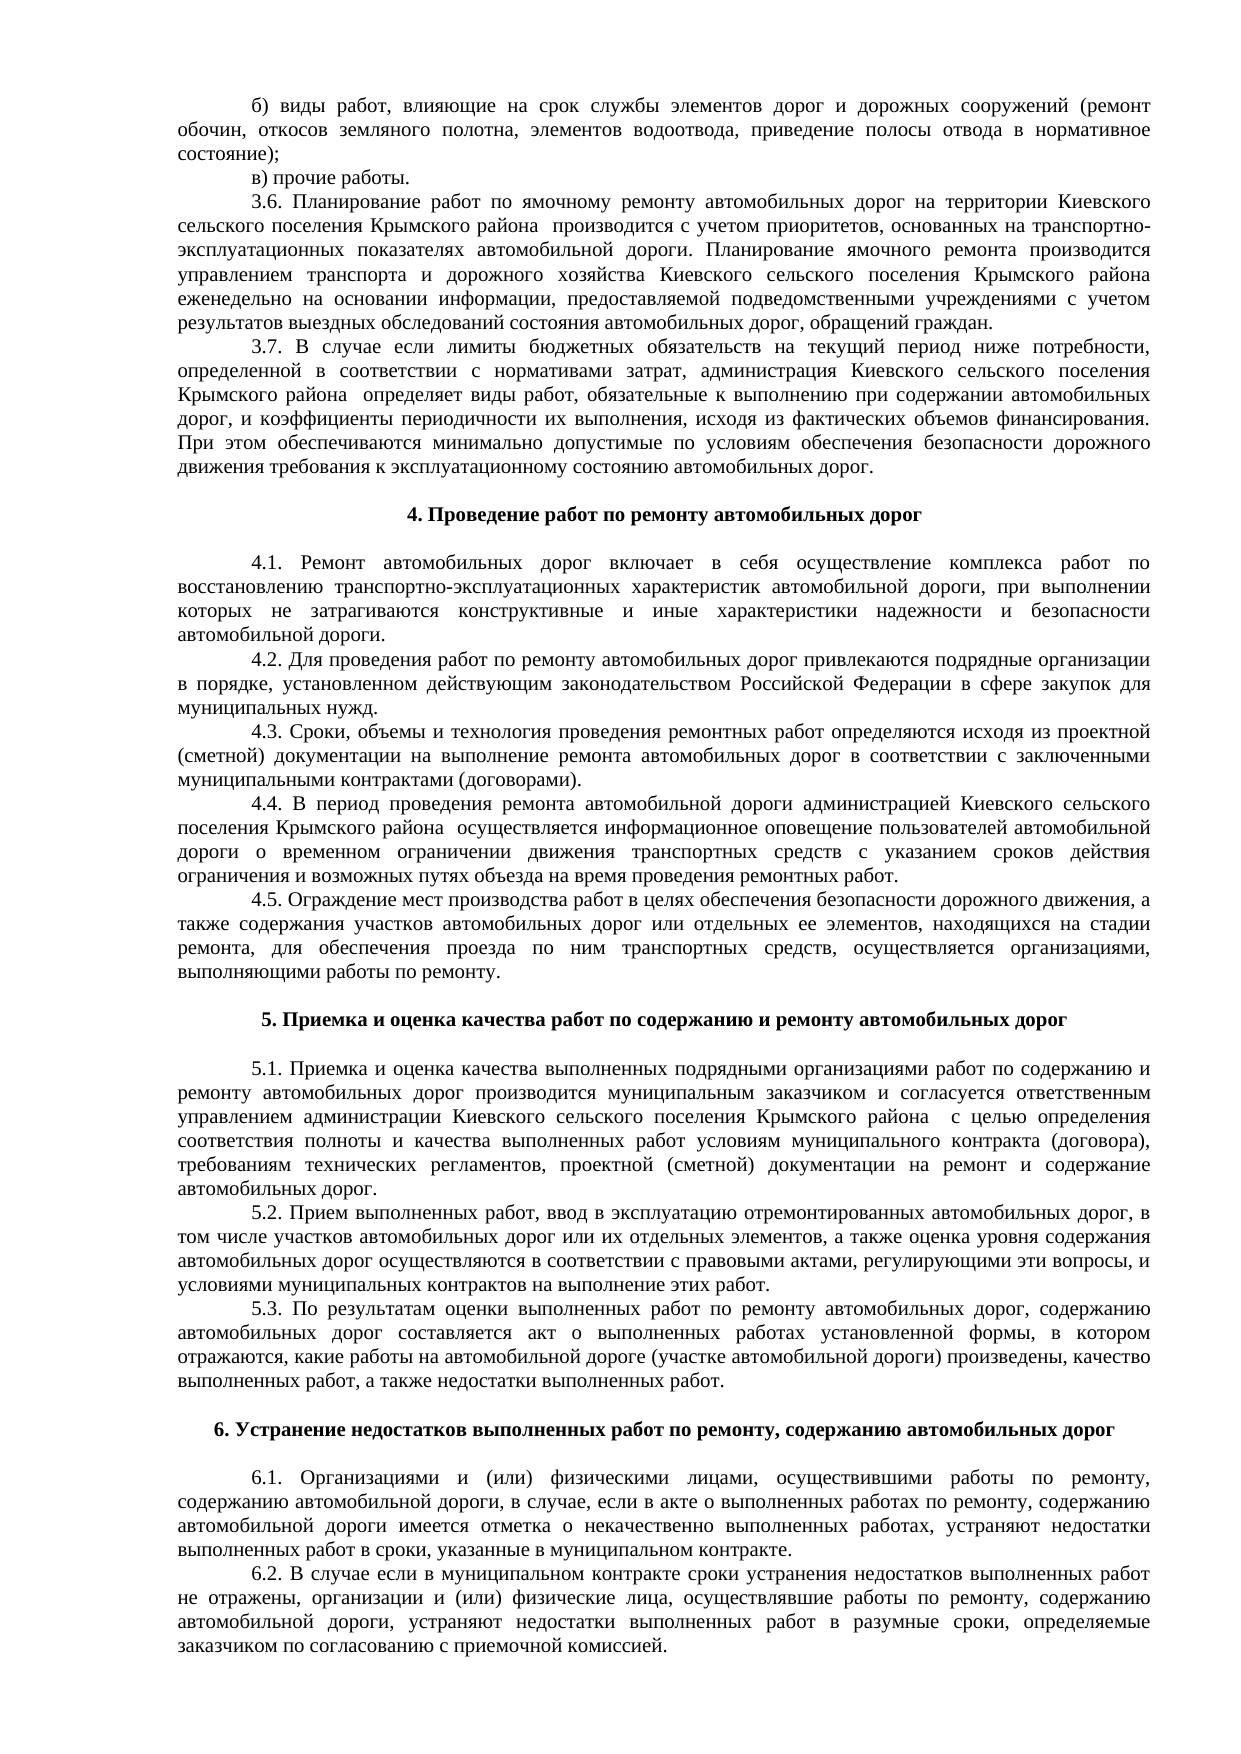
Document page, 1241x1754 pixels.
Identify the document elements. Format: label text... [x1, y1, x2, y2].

text 5.2. Прием выполненных работ, ввод в эксплуатацию отремонтированных автомобильных дорог, в том числе участков автомобильных дорог или их отдельных элементов, а также оценка уровня содержания автомобильных дорог осуществляются в соответствии с правовыми актами, регулирующими эти вопросы, и условиями муниципальных контрактов на выполнение этих работ. [177, 1200, 1152, 1296]
text 3.6. Планирование работ по ямочному ремонту автомобильных дорог на территории Киевского сельского поселения Крымского района производится с учетом приоритетов, основанных на транспортно-эксплуатационных показателях автомобильной дороги. Планирование ямочного ремонта производится управлением транспорта и дорожного хозяйства Киевского сельского поселения Крымского района еженедельно на основании информации, предоставляемой подведомственными учреждениями с учетом результатов выездных обследований состояния автомобильных дорог, обращений граждан. [177, 189, 1152, 334]
text 5.3. По результатам оценки выполненных работ по ремонту автомобильных дорог, содержанию автомобильных дорог составляется акт о выполненных работах установленной формы, в котором отражаются, какие работы на автомобильной дороге (участке автомобильной дороги) произведены, качество выполненных работ, а также недостатки выполненных работ. [177, 1296, 1152, 1392]
text б) виды работ, влияющие на срок службы элементов дорог и дорожных сооружений (ремонт обочин, откосов земляного полотна, элементов водоотвода, приведение полосы отвода в нормативное состояние); [177, 93, 1152, 165]
text 4.2. Для проведения работ по ремонту автомобильных дорог привлекаются подрядные организации в порядке, установленном действующим законодательством Российской Федерации в сфере закупок для муниципальных нужд. [177, 646, 1152, 719]
text 3.7. В случае если лимиты бюджетных обязательств на текущий период ниже потребности, определенной в соответствии с нормативами затрат, администрация Киевского сельского поселения Крымского района определяет виды работ, обязательные к выполнению при содержании автомобильных дорог, и коэффициенты периодичности их выполнения, исходя из фактических объемов финансирования. При этом обеспечиваются минимально допустимые по условиям обеспечения безопасности дорожного движения требования к эксплуатационному состоянию автомобильных дорог. [177, 334, 1152, 478]
text 5. Приемка и оценка качества работ по содержанию и ремонту автомобильных дорог [177, 1007, 1152, 1031]
text 4.1. Ремонт автомобильных дорог включает в себя осуществление комплекса работ по восстановлению транспортно-эксплуатационных характеристик автомобильной дороги, при выполнении которых не затрагиваются конструктивные и иные характеристики надежности и безопасности автомобильной дороги. [177, 550, 1152, 646]
text 6.2. В случае если в муниципальном контракте сроки устранения недостатков выполненных работ не отражены, организации и (или) физические лица, осуществлявшие работы по ремонту, содержанию автомобильной дороги, устраняют недостатки выполненных работ в разумные сроки, определяемые заказчиком по согласованию с приемочной комиссией. [177, 1561, 1152, 1657]
text 6.1. Организациями и (или) физическими лицами, осуществившими работы по ремонту, содержанию автомобильной дороги, в случае, если в акте о выполненных работах по ремонту, содержанию автомобильной дороги имеется отметка о некачественно выполненных работах, устраняют недостатки выполненных работ в сроки, указанные в муниципальном контракте. [177, 1464, 1152, 1561]
text 4.4. В период проведения ремонта автомобильной дороги администрацией Киевского сельского поселения Крымского района осуществляется информационное оповещение пользователей автомобильной дороги о временном ограничении движения транспортных средств с указанием сроков действия ограничения и возможных путях объезда на время проведения ремонтных работ. [177, 791, 1152, 887]
text 6. Устранение недостатков выполненных работ по ремонту, содержанию автомобильных дорог [177, 1416, 1152, 1441]
text 4.5. Ограждение мест производства работ в целях обеспечения безопасности дорожного движения, а также содержания участков автомобильных дорог или отдельных ее элементов, находящихся на стадии ремонта, для обеспечения проезда по ним транспортных средств, осуществляется организациями, выполняющими работы по ремонту. [177, 887, 1152, 983]
text 4.3. Сроки, объемы и технология проведения ремонтных работ определяются исходя из проектной (сметной) документации на выполнение ремонта автомобильных дорог в соответствии с заключенными муниципальными контрактами (договорами). [177, 719, 1152, 791]
text 5.1. Приемка и оценка качества выполненных подрядными организациями работ по содержанию и ремонту автомобильных дорог производится муниципальным заказчиком и согласуется ответственным управлением администрации Киевского сельского поселения Крымского района с целью определения соответствия полноты и качества выполненных работ условиям муниципального контракта (договора), требованиям технических регламентов, проектной (сметной) документации на ремонт и содержание автомобильных дорог. [177, 1056, 1152, 1200]
text 4. Проведение работ по ремонту автомобильных дорог [177, 502, 1152, 526]
text в) прочие работы. [177, 165, 1152, 189]
